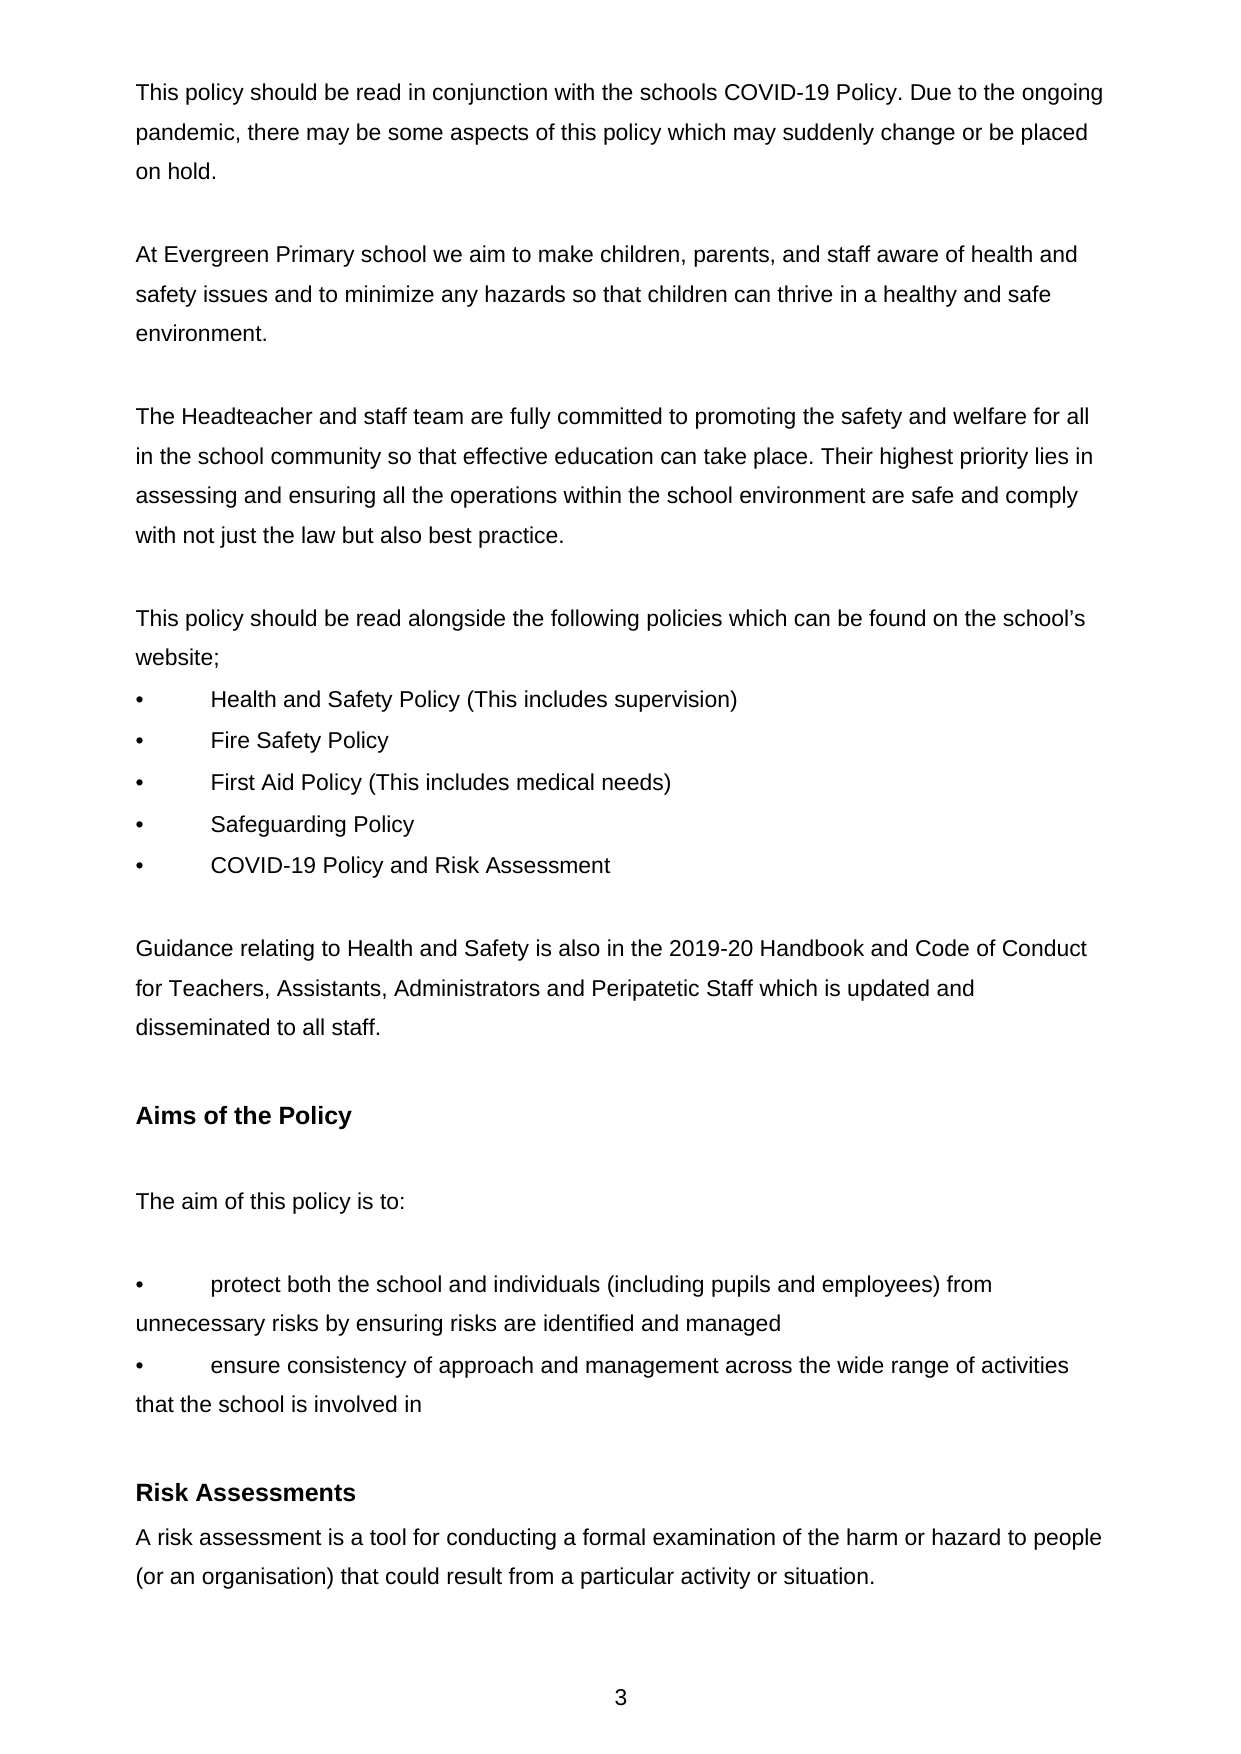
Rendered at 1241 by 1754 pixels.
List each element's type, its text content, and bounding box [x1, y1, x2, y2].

text • COVID-19 Policy and Risk Assessment [135, 852, 1105, 878]
text The Headteacher and staff team are fully committed to promoting the safety and welfare for all in the school community so that effective education can take place. Their highest priority lies in assessing and ensuring all the operations within the school environment are safe and comply with not just the law but also best practice. [135, 403, 1105, 548]
text This policy should be read alongside the following policies which can be found on the school’s website; [135, 605, 1105, 671]
text The aim of this policy is to: [135, 1188, 1105, 1214]
text Guidance relating to Health and Safety is also in the 2019-20 Handbook and Code of Conduct for Teachers, Assistants, Administrators and Peripatetic Staff which is updated and disseminated to all staff. [135, 935, 1105, 1041]
text • Safeguarding Policy [135, 811, 1105, 837]
text Aims of the Policy [135, 1101, 1105, 1130]
text This policy should be read in conjunction with the schools COVID-19 Policy. Due to the ongoing pandemic, there may be some aspects of this policy which may suddenly change or be placed on hold. [135, 79, 1105, 184]
text • Health and Safety Policy (This includes supervision) [135, 686, 1105, 712]
text At Evergreen Primary school we aim to make children, parents, and staff aware of health and safety issues and to minimize any hazards so that children can thrive in a healthy and safe environment. [135, 241, 1105, 347]
text Risk Assessments [135, 1478, 1105, 1507]
text • Fire Safety Policy [135, 727, 1105, 754]
text A risk assessment is a tool for conducting a formal examination of the harm or hazard to people (or an organisation) that could result from a particular activity or situation. [135, 1523, 1105, 1589]
text • First Aid Policy (This includes medical needs) [135, 769, 1105, 795]
text • ensure consistency of approach and management across the wide range of activities that the school is involved in [135, 1352, 1105, 1418]
text • protect both the school and individuals (including pupils and employees) from unnecessary risks by ensuring risks are identified and managed [135, 1271, 1105, 1337]
